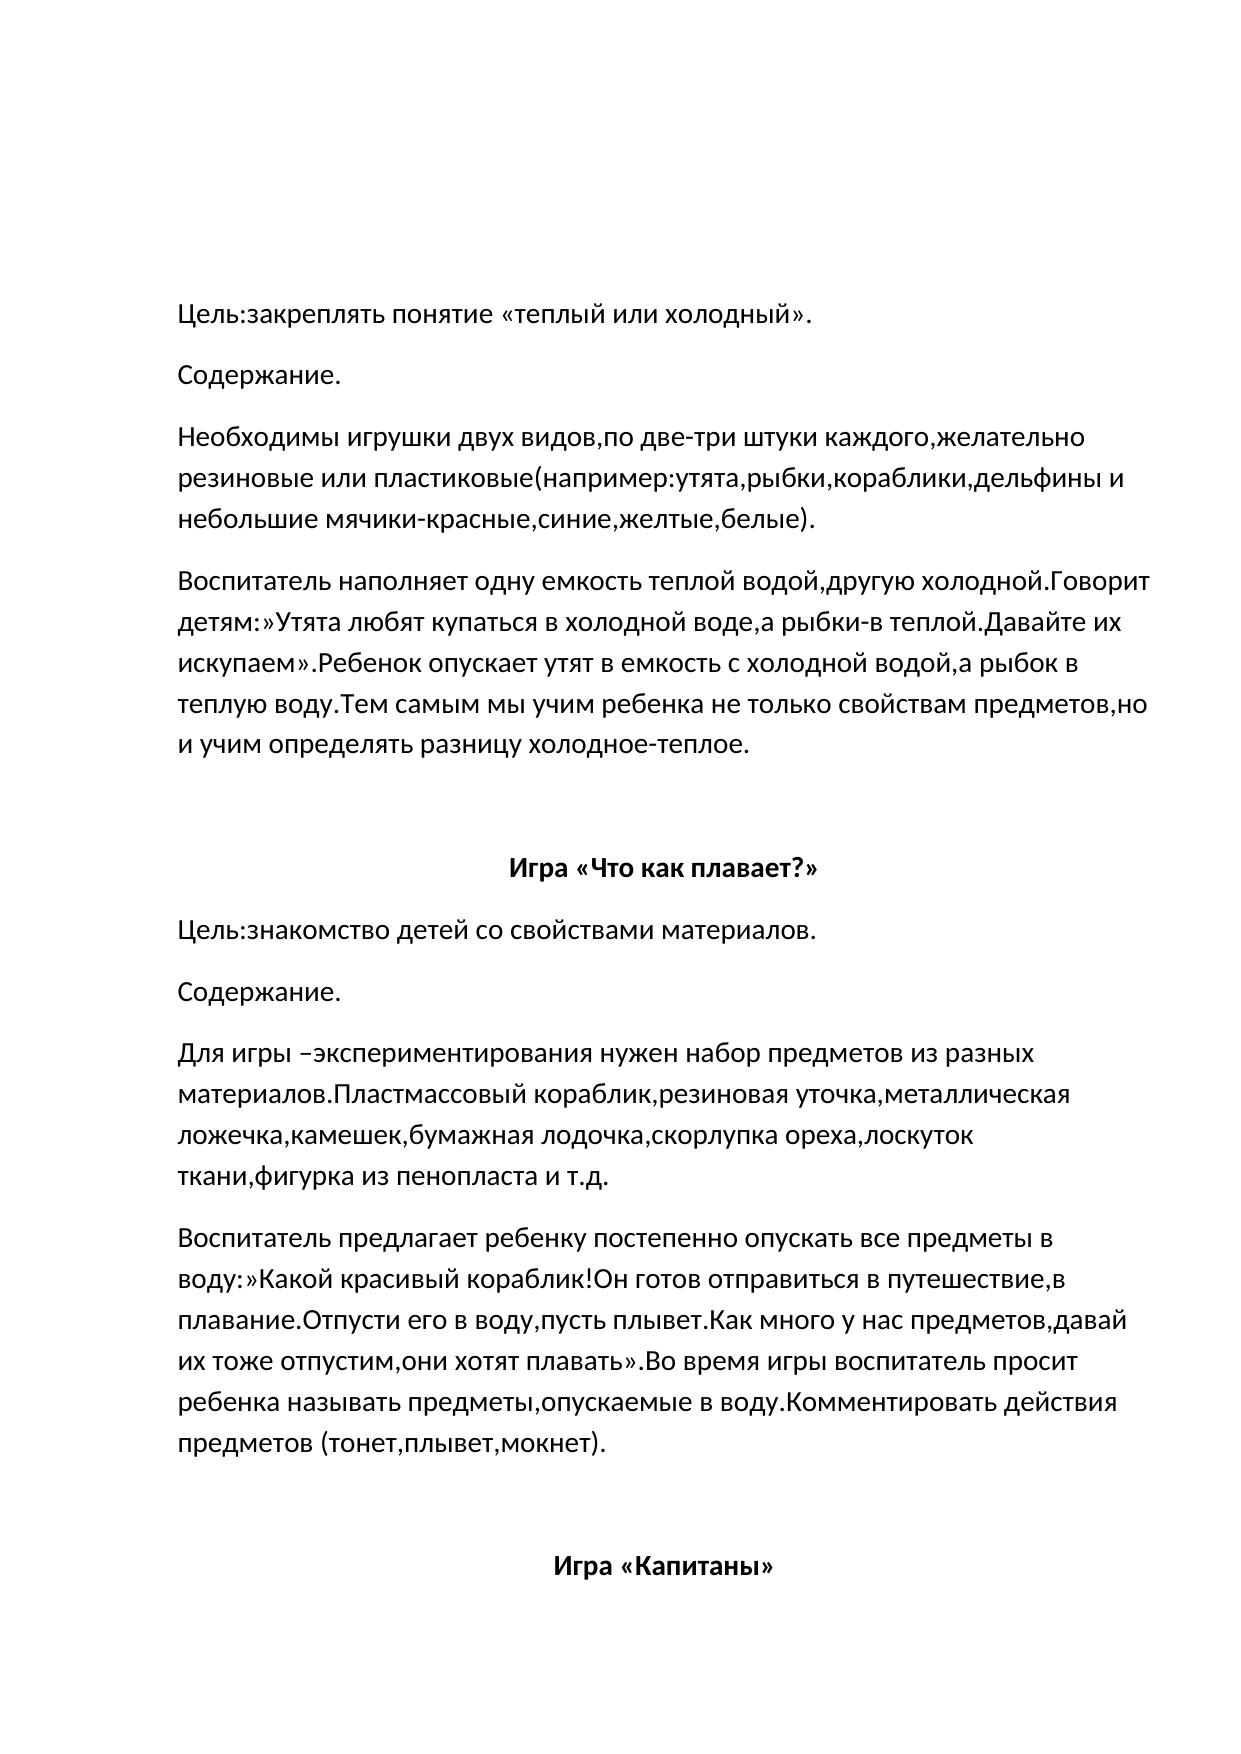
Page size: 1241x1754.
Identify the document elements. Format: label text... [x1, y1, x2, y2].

text Содержание. [177, 973, 1152, 1008]
text Содержание. [177, 356, 1152, 392]
text Воспитатель предлагает ребенку постепенно опускать все предметы в воду:»Какой красивый кораблик!Он готов отправиться в путешествие,в плавание.Отпусти его в воду,пусть плывет.Как много у нас предметов,давай их тоже отпустим,они хотят плавать».Во время игры воспитатель просит ребенка называть предметы,опускаемые в воду.Комментировать действия предметов (тонет,плывет,мокнет). [177, 1219, 1152, 1459]
text Для игры –экспериментирования нужен набор предметов из разных материалов.Пластмассовый кораблик,резиновая уточка,металлическая ложечка,камешек,бумажная лодочка,скорлупка ореха,лоскуток ткани,фигурка из пенопласта и т.д. [177, 1034, 1152, 1193]
text Цель:закреплять понятие «теплый или холодный». [177, 295, 1152, 330]
text Игра «Капитаны» [177, 1547, 1152, 1583]
text Цель:знакомство детей со свойствами материалов. [177, 911, 1152, 947]
text Игра «Что как плавает?» [177, 849, 1152, 885]
text Воспитатель наполняет одну емкость теплой водой,другую холодной.Говорит детям:»Утята любят купаться в холодной воде,а рыбки-в теплой.Давайте их искупаем».Ребенок опускает утят в емкость с холодной водой,а рыбок в теплую воду.Тем самым мы учим ребенка не только свойствам предметов,но и учим определять разницу холодное-теплое. [177, 562, 1152, 761]
text Необходимы игрушки двух видов,по две-три штуки каждого,желательно резиновые или пластиковые(например:утята,рыбки,кораблики,дельфины и небольшие мячики-красные,синие,желтые,белые). [177, 418, 1152, 536]
